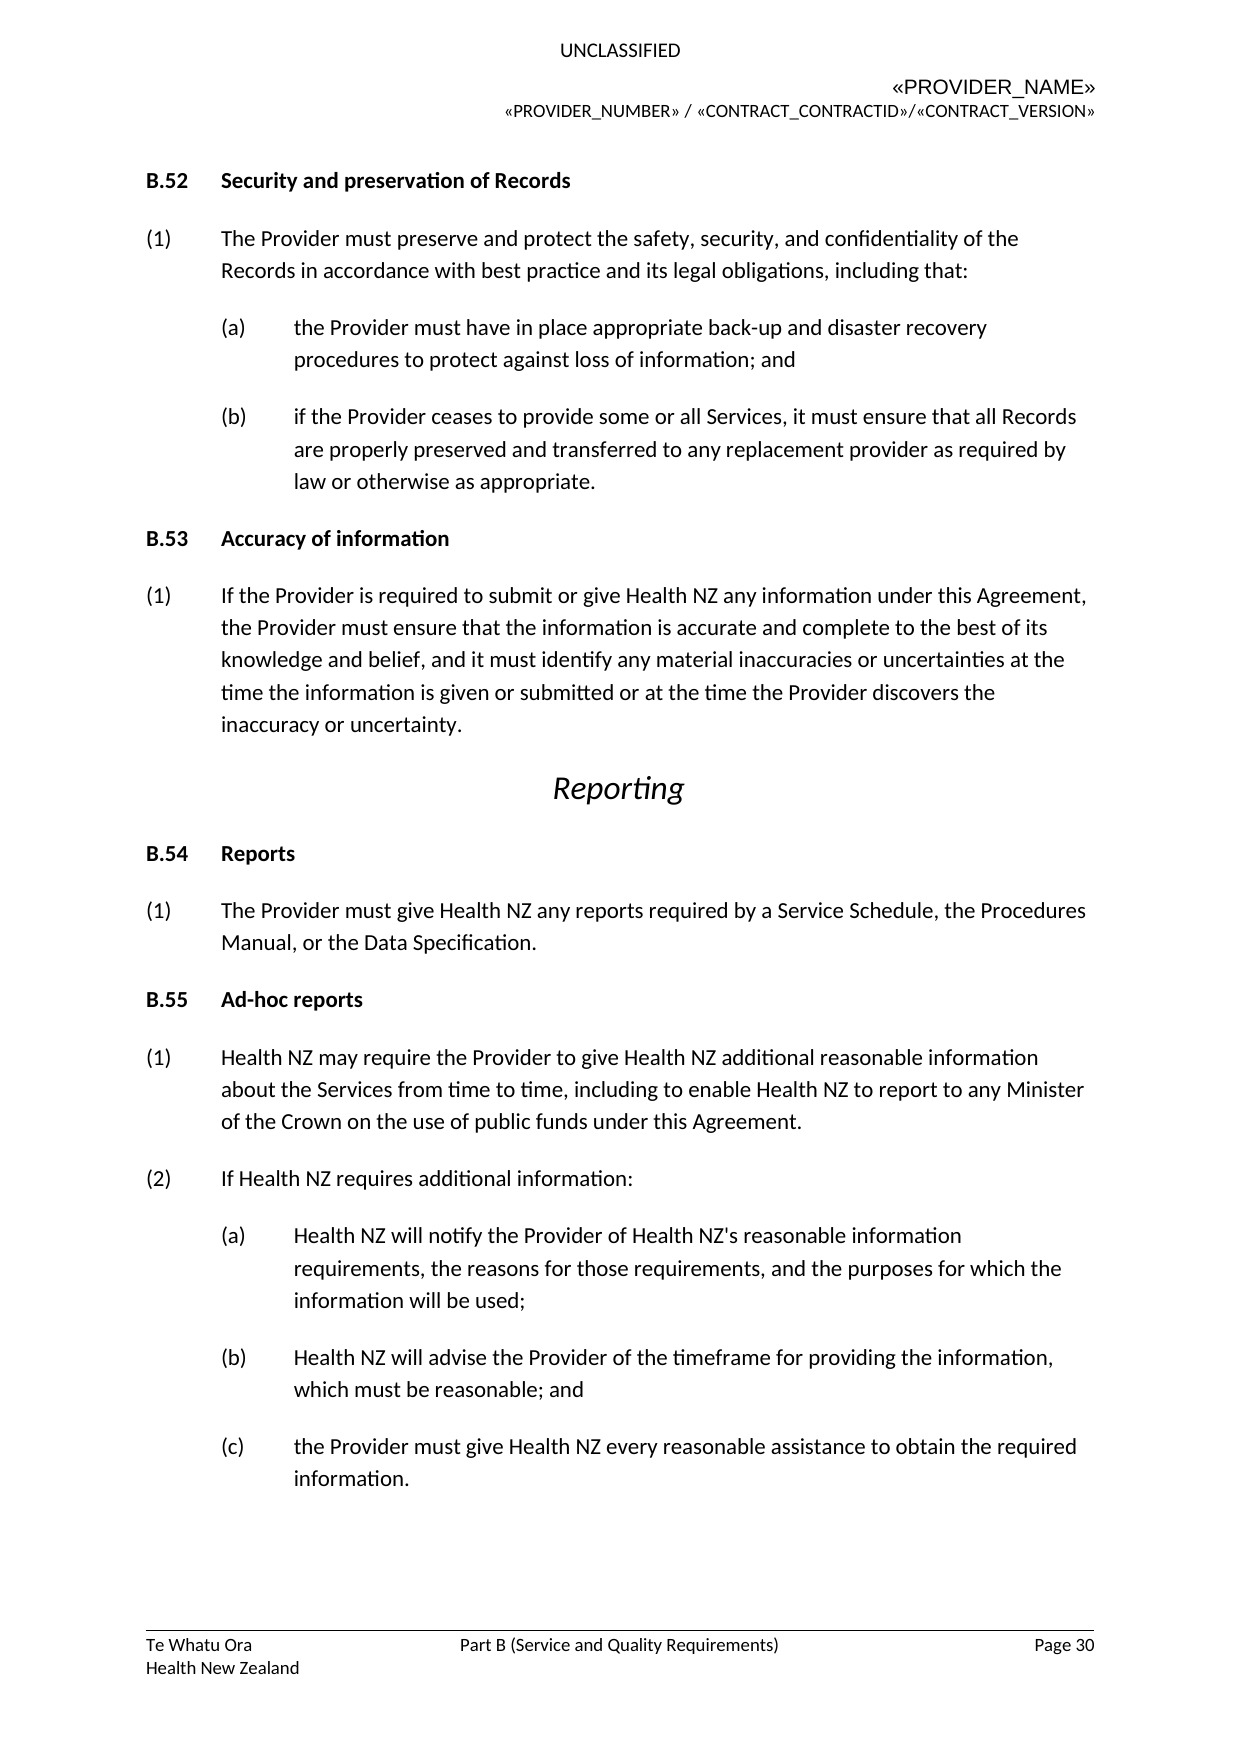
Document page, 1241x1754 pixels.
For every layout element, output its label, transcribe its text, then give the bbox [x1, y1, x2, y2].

text B.53 Accuracy of information [146, 524, 1094, 552]
text (a) Health NZ will notify the Provider of Health NZ's reasonable information requirements, the reasons for those requirements, and the purposes for which the information will be used; [221, 1221, 1094, 1314]
text (1) If the Provider is required to submit or give Health NZ any information under this Agreement, the Provider must ensure that the information is accurate and complete to the best of its knowledge and belief, and it must identify any material inaccuracies or uncertainties at the time the information is given or submitted or at the time the Provider discovers the inaccuracy or uncertainty. [146, 581, 1094, 738]
text B.55 Ad-hoc reports [146, 986, 1094, 1013]
text (1) The Provider must give Health NZ any reports required by a Service Schedule, the Procedures Manual, or the Data Specification. [146, 896, 1094, 956]
text (b) if the Provider ceases to provide some or all Services, it must ensure that all Records are properly preserved and transferred to any replacement provider as required by law or otherwise as appropriate. [221, 402, 1094, 495]
text (c) the Provider must give Health NZ every reasonable assistance to obtain the required information. [221, 1432, 1094, 1493]
text (1) The Provider must preserve and protect the safety, security, and confidentiality of the Records in accordance with best practice and its legal obligations, including that: [146, 224, 1094, 284]
text (b) Health NZ will advise the Provider of the timeframe for providing the information, which must be reasonable; and [221, 1343, 1094, 1403]
text (a) the Provider must have in place appropriate back-up and disaster recovery procedures to protect against loss of information; and [221, 313, 1094, 373]
text B.52 Security and preservation of Records [146, 167, 1094, 194]
text B.54 Reports [146, 839, 1094, 867]
text (2) If Health NZ requires additional information: [146, 1164, 1094, 1192]
text Reporting [146, 767, 1094, 808]
text (1) Health NZ may require the Provider to give Health NZ additional reasonable information about the Services from time to time, including to enable Health NZ to report to any Minister of the Crown on the use of public funds under this Agreement. [146, 1043, 1094, 1135]
